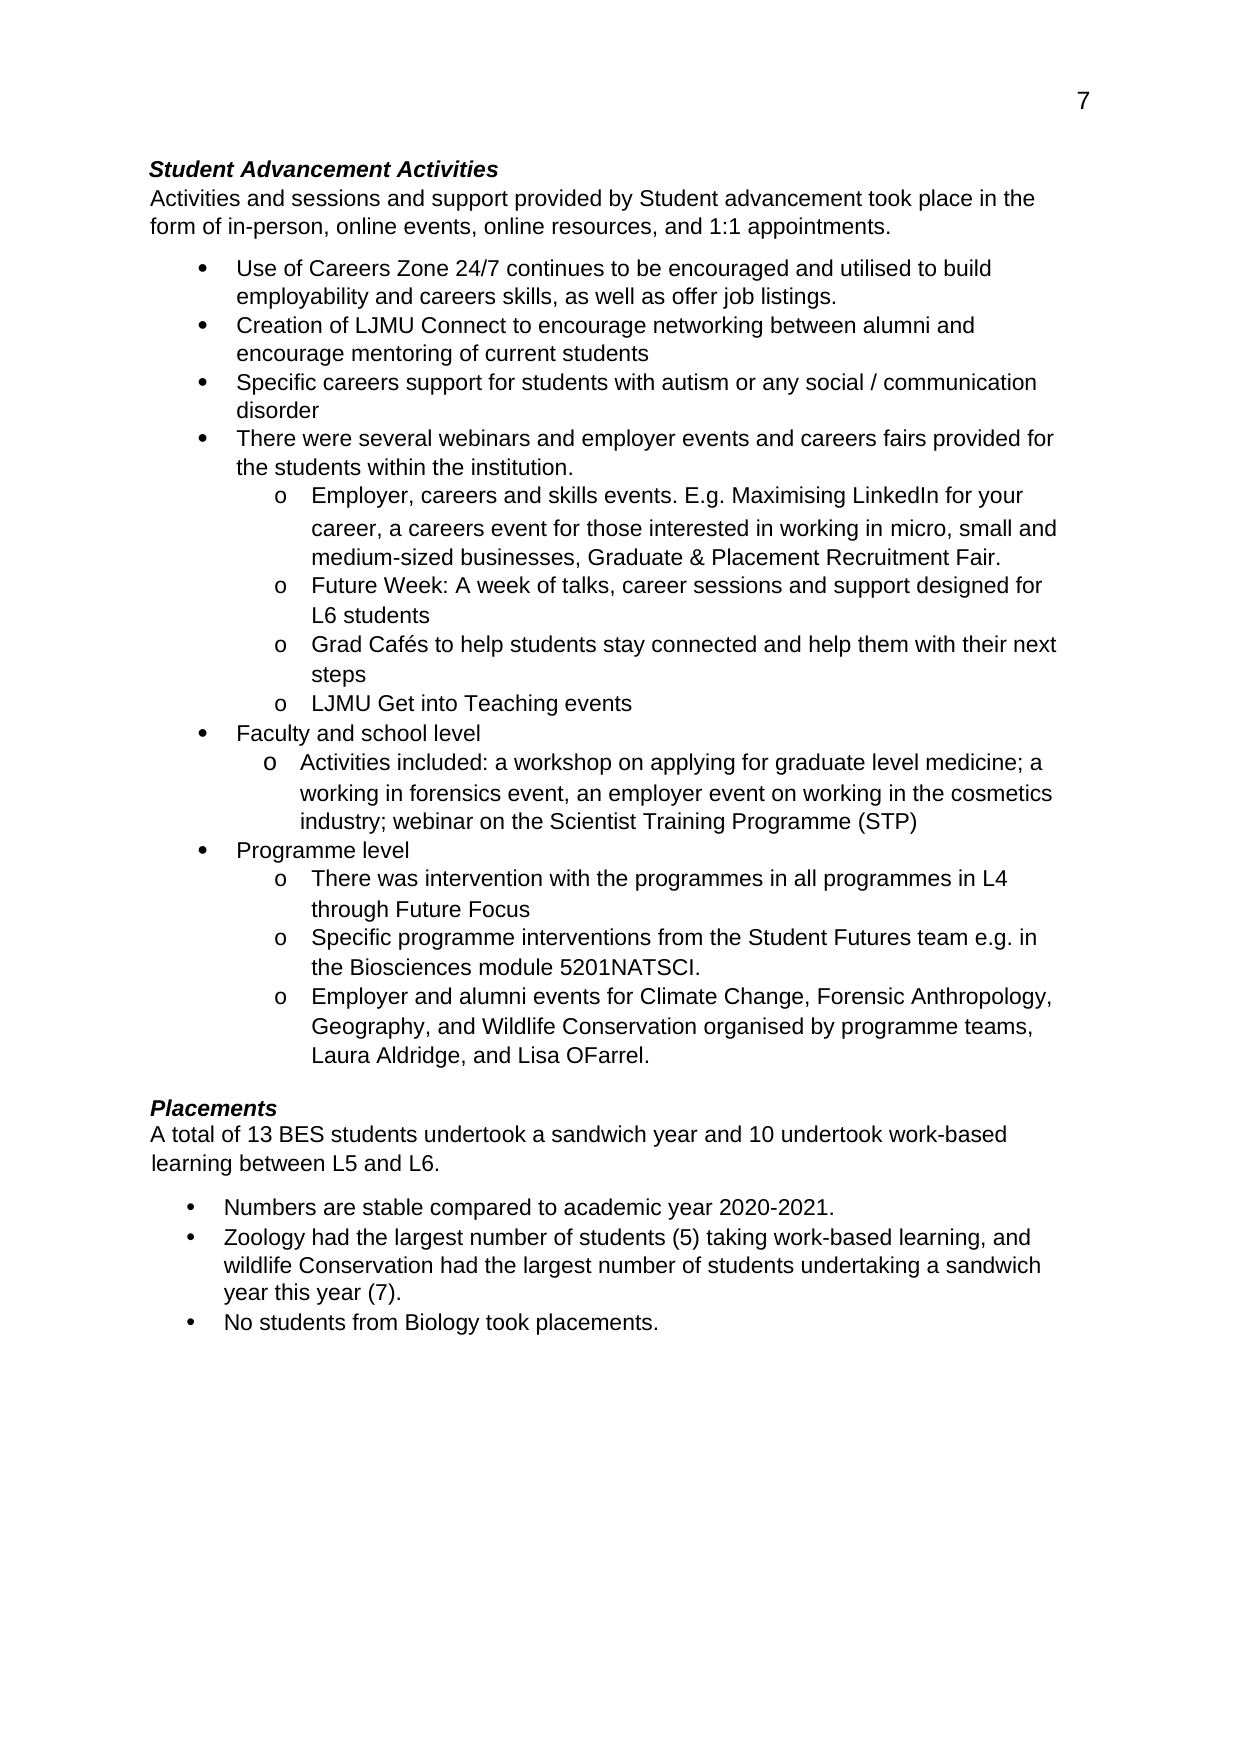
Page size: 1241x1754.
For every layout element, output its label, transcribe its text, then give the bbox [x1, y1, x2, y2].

list No students from Biology took placements. [186, 1307, 1063, 1336]
list There were several webinars and employer events and careers fairs provided for the students within the institution. [199, 425, 1069, 480]
list Numbers are stable compared to academic year 2020-2021. [186, 1192, 1063, 1220]
list Grad Cafés to help students stay connected and help them with their next steps [274, 631, 1069, 688]
text A total of 13 BES students undertook a sandwich year and 10 undertook work-based learning between L5 and L6. [150, 1121, 1063, 1176]
list Future Week: A week of talks, career sessions and support designed for L6 students [274, 572, 1069, 629]
list Employer and alumni events for Climate Change, Forensic Anthropology, Geography, and Wildlife Conservation organised by programme teams, Laura Aldridge, and Lisa OFarrel. [274, 983, 1069, 1068]
list Activities included: a workshop on applying for graduate level medicine; a working in forensics event, an employer event on working in the cosmetics industry; webinar on the Scientist Training Programme (STP) [262, 749, 1069, 834]
list Creation of LJMU Connect to encourage networking between alumni and encourage mentoring of current students [199, 312, 1069, 366]
text Activities and sessions and support provided by Student advancement took place in the form of in-person, online events, online resources, and 1:1 appointments. [150, 185, 1069, 239]
list Specific careers support for students with autism or any social / communication disorder [199, 368, 1069, 423]
list Programme level [199, 837, 1069, 863]
list Specific programme interventions from the Student Futures team e.g. in the Biosciences module 5201NATSCI. [274, 924, 1069, 981]
list Use of Careers Zone 24/7 continues to be encouraged and utilised to build employability and careers skills, as well as offer job listings. [199, 255, 1069, 309]
subtitle Placements [150, 1095, 1090, 1121]
list Faculty and school level [199, 720, 1069, 747]
subtitle Student Advancement Activities [148, 156, 1090, 183]
list There was intervention with the programmes in all programmes in L4 through Future Focus [274, 865, 1069, 922]
list Zoology had the largest number of students (5) taking work-based learning, and wildlife Conservation had the largest number of students undertaking a sandwich year this year (7). [186, 1222, 1063, 1306]
list Employer, careers and skills events. E.g. Maximising LinkedIn for your career, a careers event for those interested in working in micro, small and medium-sized businesses, Graduate & Placement Recruitment Fair. [274, 482, 1069, 570]
list LJMU Get into Teaching events [274, 690, 1069, 718]
